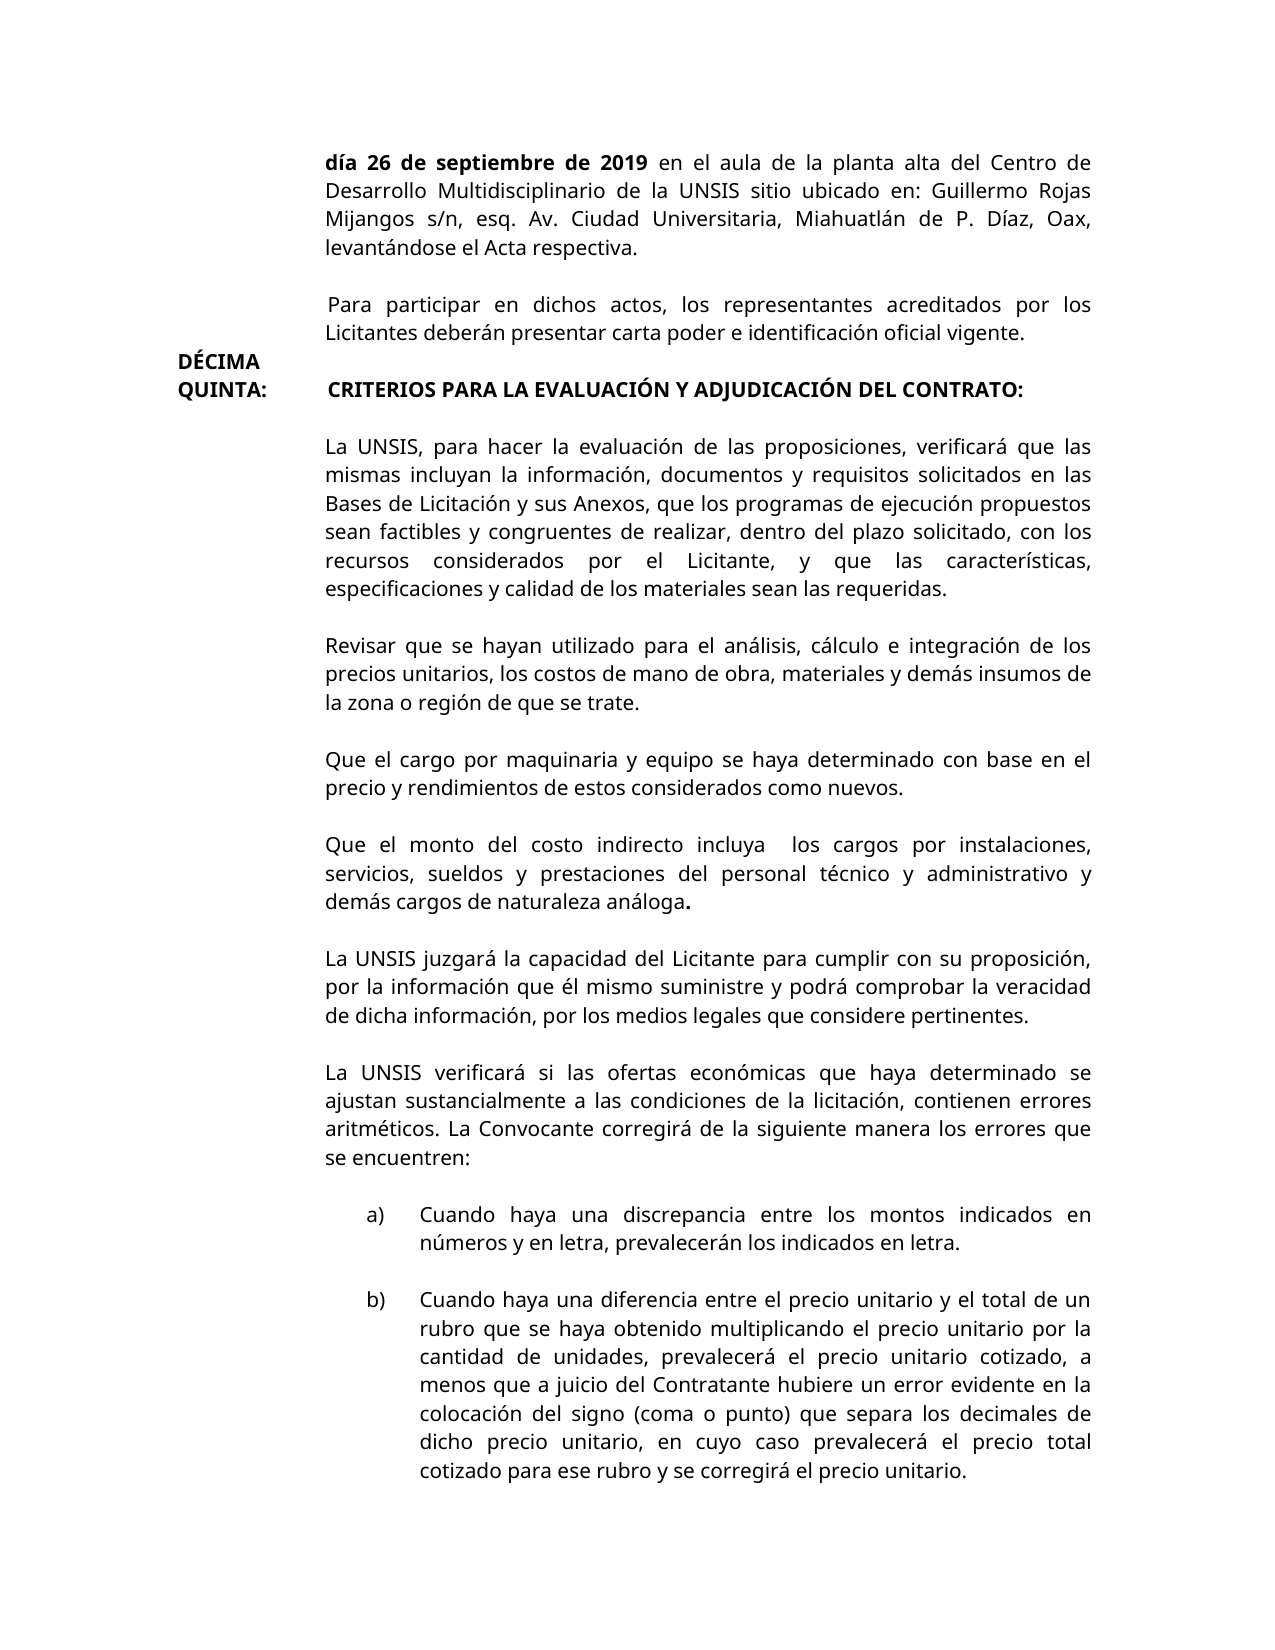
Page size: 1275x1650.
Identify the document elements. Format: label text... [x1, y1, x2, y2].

text Revisar que se hayan utilizado para el análisis, cálculo e integración de los precios unitarios, los costos de mano de obra, materiales y demás insumos de la zona o región de que se trate. [325, 631, 1092, 716]
text Para participar en dichos actos, los representantes acreditados por los Licitantes deberán presentar carta poder e identificación oficial vigente. [325, 290, 1092, 347]
text QUINTA: CRITERIOS PARA ADJUDICACIÓN DEL CONTRATO: [177, 375, 1092, 404]
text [325, 148, 1092, 261]
text Que el cargo por maquinaria y equipo se haya determinado con base en el precio y rendimientos de estos considerados como nuevos. [325, 745, 1092, 802]
list Cuando haya una diferencia entre el precio unitario y el total de un rubro que se haya obtenido multiplicando el precio unitario por la cantidad de unidades, prevalecerá el precio unitario cotizado, a menos que a juicio del Contratante hubiere un error evidente en la colocación del signo (coma o punto) que separa los decimales de dicho precio unitario, en cuyo caso prevalecerá el precio total cotizado para ese rubro y se corregirá el precio unitario. [366, 1285, 1092, 1484]
text DÉCIMA [177, 347, 1092, 375]
text verificará si las ofertas económicas que haya determinado se ajustan sustancialmente a las condiciones de la licitación, contienen errores aritméticos. corregirá de la siguiente manera los errores que se encuentren: [325, 1058, 1092, 1171]
text La UNSIS, para hacer la evaluación de las proposiciones, verificará que las mismas incluyan la información, documentos y requisitos solicitados en las Bases de Licitación y sus Anexos, que los programas de ejecución propuestos sean factibles y congruentes de realizar, dentro del plazo solicitado, con los recursos considerados por el Licitante, y que las características, especificaciones y calidad de los materiales sean las requeridas. [325, 432, 1092, 603]
text Que el monto del costo indirecto incluya los cargos por instalaciones, servicios, sueldos y prestaciones del personal técnico y administrativo y demás cargos de naturaleza análoga. [325, 830, 1092, 916]
text juzgará la capacidad del Licitante para cumplir con su proposición, por la información que él mismo suministre y podrá comprobar la veracidad de dicha información, por los medios legales que considere pertinentes. [325, 944, 1092, 1029]
list Cuando haya una discrepancia entre los montos indicados en números y en letra, prevalecerán los indicados en letra. [366, 1200, 1092, 1257]
